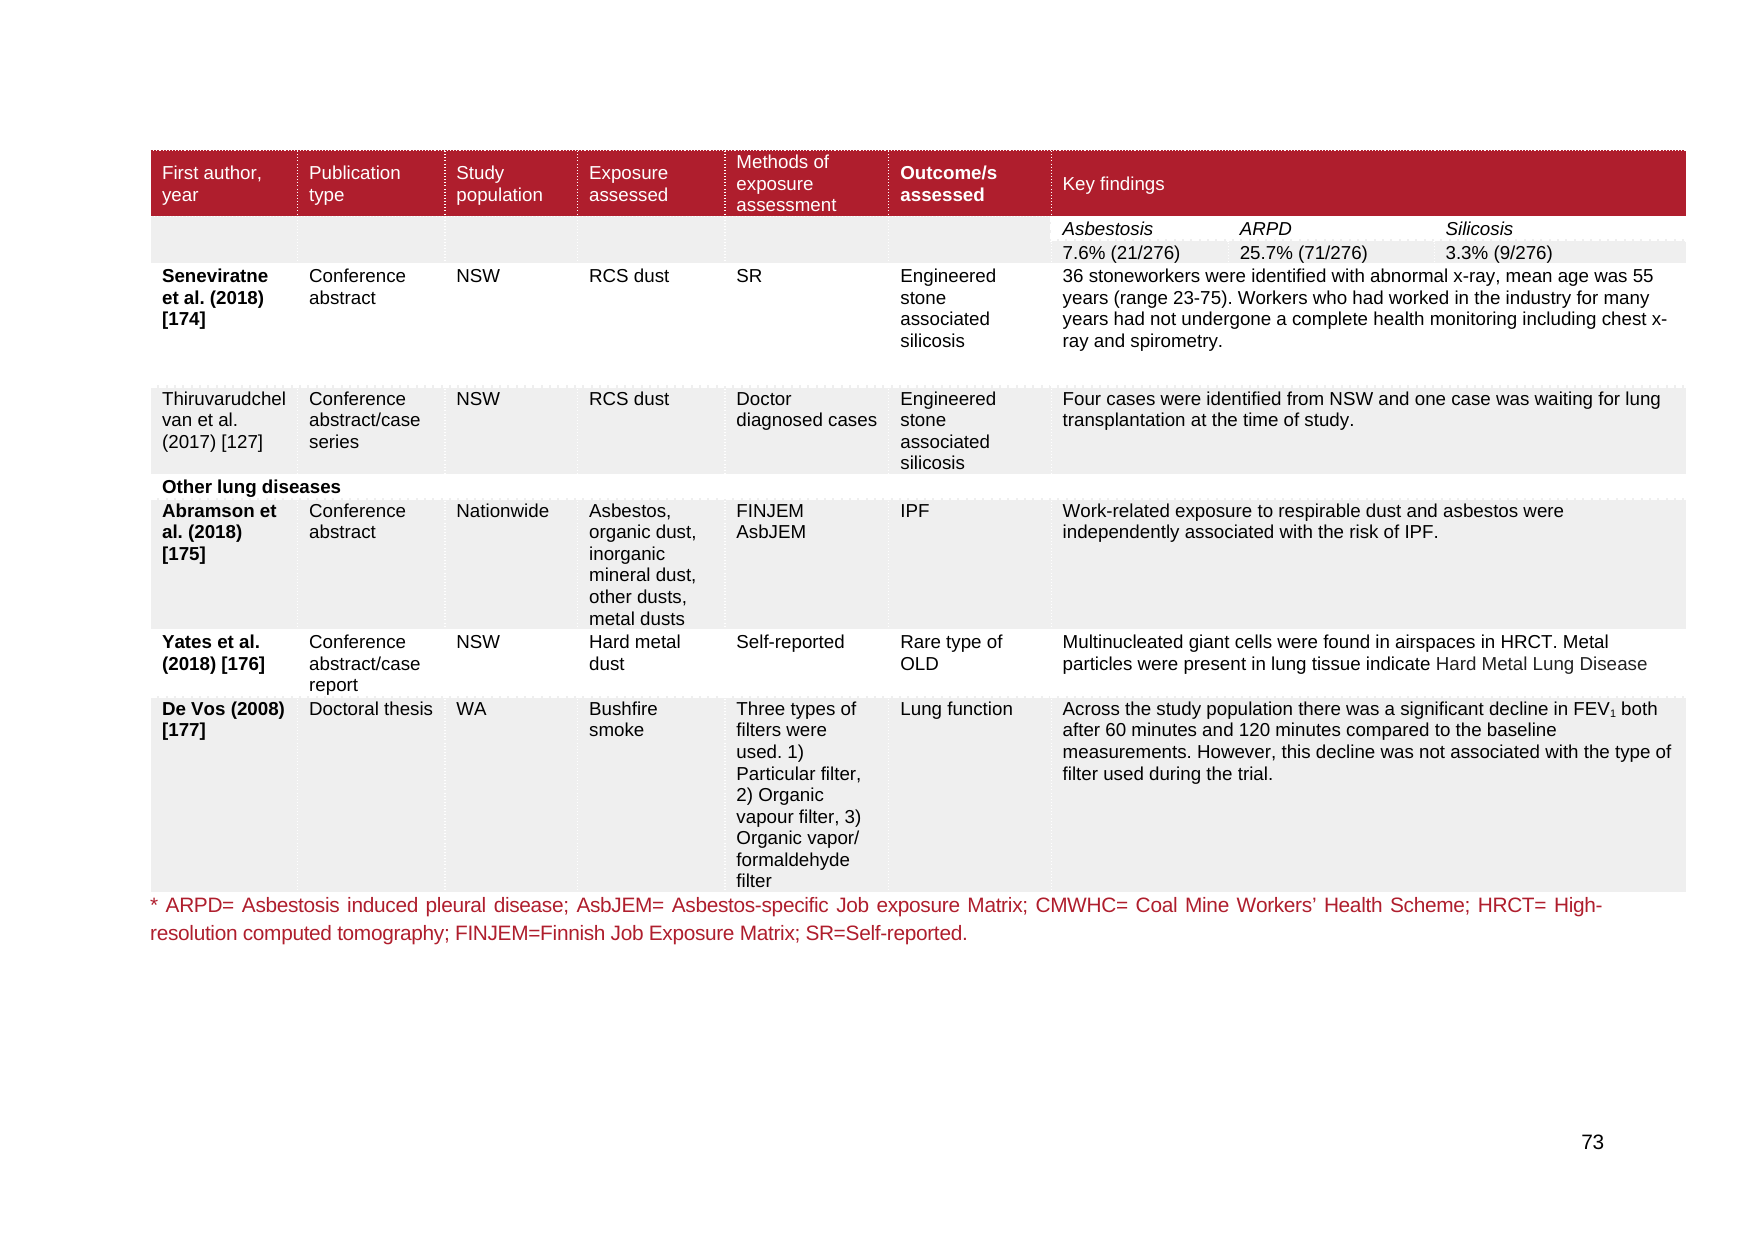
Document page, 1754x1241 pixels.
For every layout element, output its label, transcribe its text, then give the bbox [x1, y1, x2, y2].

table_cell Bushfire smoke [578, 696, 725, 892]
table_cell Across the study population there was a significant decline in FEV1 both after 60 minutes and 120 minutes compared to the baseline measurements. However, this decline was not associated with the type of filter used during the trial. [1051, 696, 1686, 892]
table_cell De Vos (2008) [177] [151, 696, 298, 892]
table_header Outcome/s assessed [889, 150, 1051, 216]
table_cell WA [445, 696, 578, 892]
table_cell Rare type of OLD [889, 629, 1051, 696]
table_header Publication type [298, 150, 445, 216]
table_cell 36 stoneworkers were identified with abnormal x-ray, mean age was 55 years (range 23-75). Workers who had worked in the industry for many years had not undergone a complete health monitoring including chest x-ray and spirometry. [1051, 263, 1686, 385]
table_cell NSW [445, 629, 578, 696]
table_cell Silicosis [1434, 216, 1686, 239]
table_cell Abramson et al. (2018) [175] [151, 498, 298, 629]
table_cell 7.6% (21/276) [1051, 239, 1228, 263]
table_cell Conference abstract/case report [298, 629, 445, 696]
table_cell SR [725, 263, 889, 385]
table_cell IPF [889, 498, 1051, 629]
table_cell 25.7% (71/276) [1228, 239, 1434, 263]
table_cell NSW [445, 385, 578, 474]
table_cell Three types of filters were used. 1) Particular filter, 2) Organic vapour filter, 3) Organic vapor/ formaldehyde filter [725, 696, 889, 892]
table_cell Self-reported [725, 629, 889, 696]
table_cell ARPD [1228, 216, 1434, 239]
table_cell Nationwide [445, 498, 578, 629]
table_cell Asbestos, organic dust, inorganic mineral dust, other dusts, metal dusts [578, 498, 725, 629]
table_cell Engineered stone associated silicosis [889, 263, 1051, 385]
table_cell Doctor diagnosed cases [725, 385, 889, 474]
table_cell Seneviratne et al. (2018) [174] [151, 263, 298, 385]
table_cell NSW [445, 263, 578, 385]
table_cell RCS dust [578, 263, 725, 385]
table_cell Conference abstract [298, 263, 445, 385]
table_cell Conference abstract/case series [298, 385, 445, 474]
table_cell Conference abstract [298, 498, 445, 629]
table_cell Engineered stone associated silicosis [889, 385, 1051, 474]
table_cell Work-related exposure to respirable dust and asbestos were independently associated with the risk of IPF. [1051, 498, 1686, 629]
table_cell Thiruvarudchelvan et al. (2017) [127] [151, 385, 298, 474]
table_cell Lung function [889, 696, 1051, 892]
table_cell Other lung diseases [151, 474, 1686, 497]
table_cell Yates et al. (2018) [176] [151, 629, 298, 696]
table_cell Hard metal dust [578, 629, 725, 696]
text * ARPD= Asbestosis induced pleural disease; AsbJEM= Asbestos-specific Job exposure Matrix; CMWHC= Coal Mine Workers’ Health Scheme; HRCT= High-resolution computed tomography; FINJEM=Finnish Job Exposure Matrix; SR=Self-reported. [150, 893, 1604, 944]
table_header Key findings [1051, 150, 1686, 216]
table_header Methods of exposure assessment [725, 150, 889, 216]
table_cell FINJEM AsbJEM [725, 498, 889, 629]
table_cell Doctoral thesis [298, 696, 445, 892]
table_cell Four cases were identified from NSW and one case was waiting for lung transplantation at the time of study. [1051, 385, 1686, 474]
table_header First author, year [151, 150, 298, 216]
table_header Study population [445, 150, 578, 216]
table_cell Multinucleated giant cells were found in airspaces in HRCT. Metal particles were present in lung tissue indicate Hard Metal Lung Disease [1051, 629, 1686, 696]
table_cell RCS dust [578, 385, 725, 474]
table_header Exposure assessed [578, 150, 725, 216]
table_cell Asbestosis [1051, 216, 1228, 239]
table_cell 3.3% (9/276) [1434, 239, 1686, 263]
